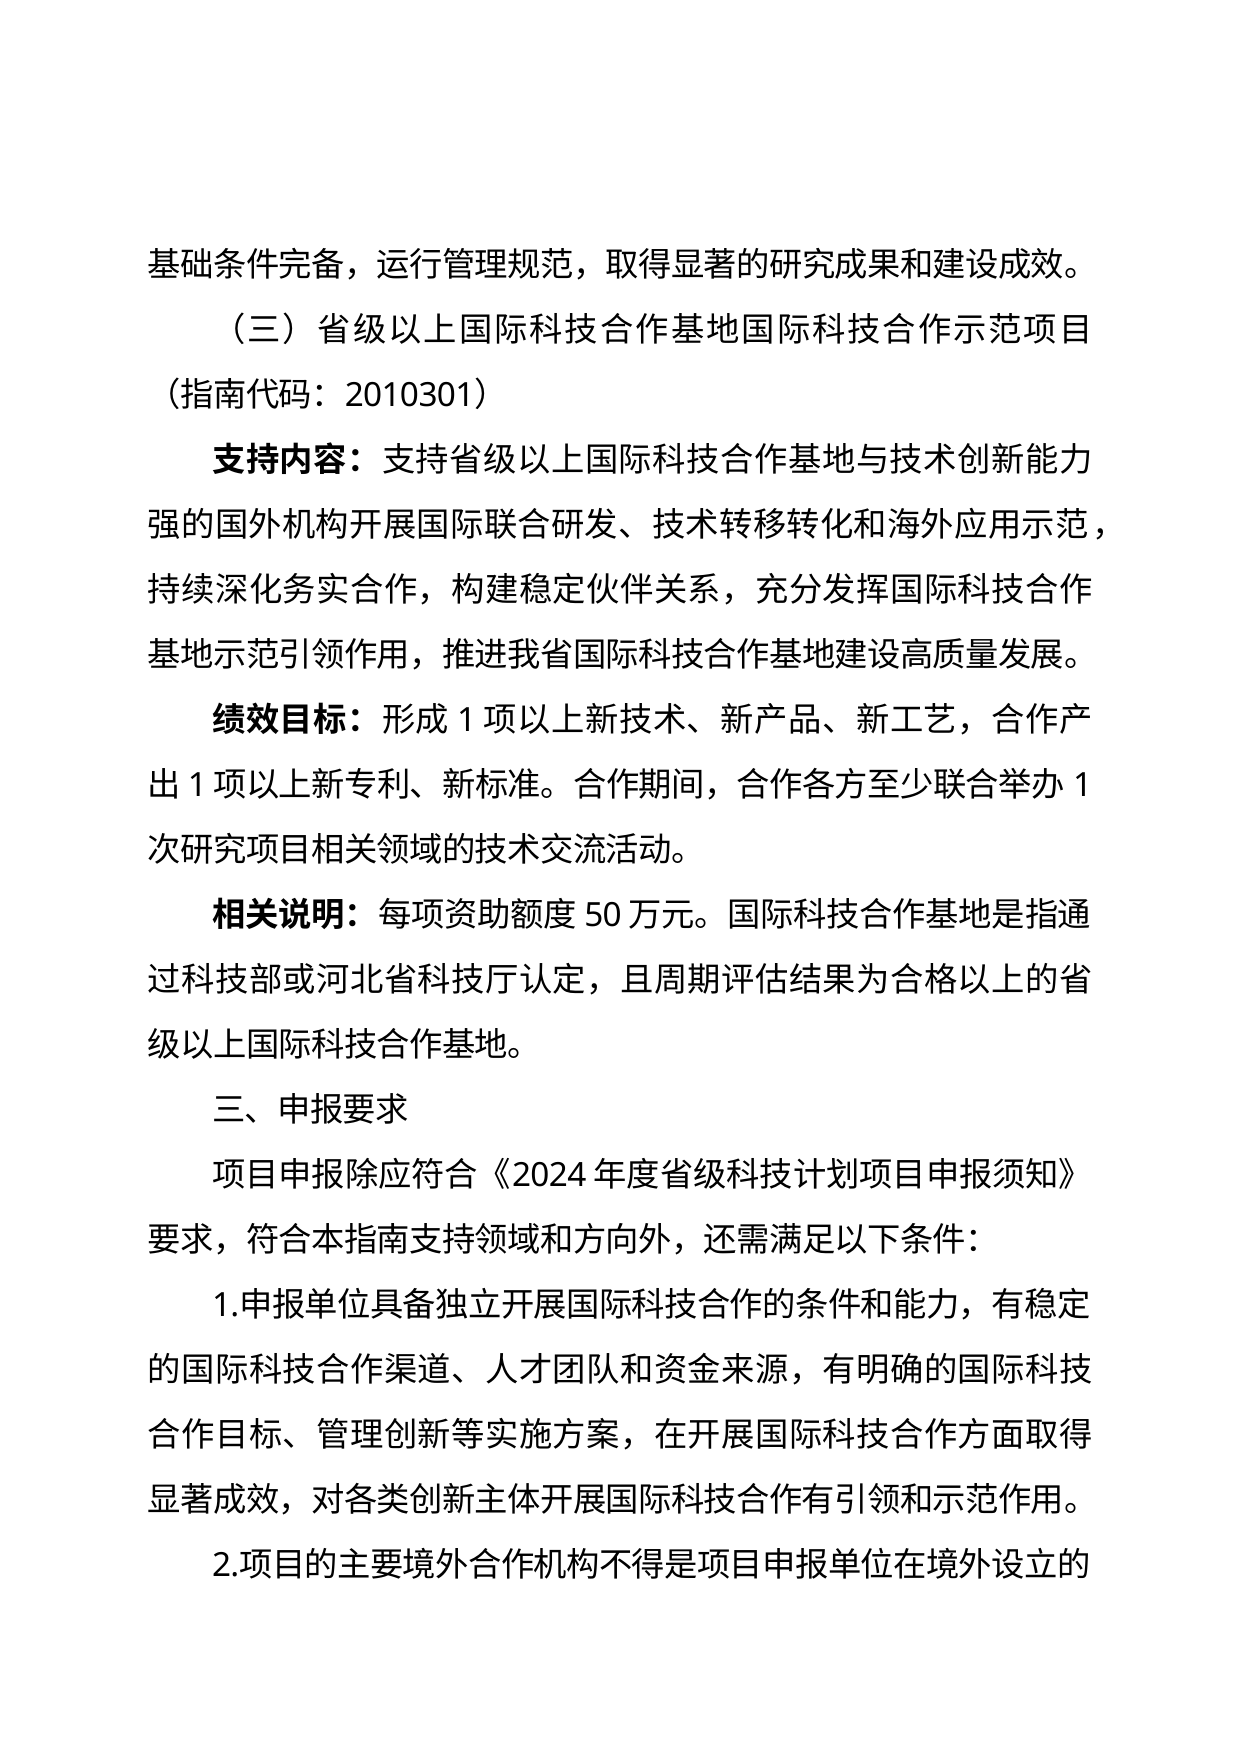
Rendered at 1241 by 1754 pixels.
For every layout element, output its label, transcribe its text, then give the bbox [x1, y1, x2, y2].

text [148, 230, 1093, 295]
text 1.申报单位具备独立开展国际科技合作的条件和能力，有稳定的国际科技合作渠道、人才团队和资金来源，有明确的国际科技合作目标、管理创新等实施方案，在开展国际科技合作方面取得显著成效，对各类创新主体开展国际科技合作有引领和示范作用。 [148, 1270, 1093, 1530]
text 支持内容：支持省级以上国际科技合作基地与技术创新能力强的国外机构开展国际联合研发、技术转移转化和海外应用示范，持续深化务实合作，构建稳定伙伴关系，充分发挥国际科技合作基地示范引领作用，推进我省国际科技合作基地建设高质量发展。 [148, 425, 1093, 685]
text 项目申报除应符合《2024年度省级科技计划项目申报须知》要求，符合本指南支持领域和方向外，还需满足以下条件： [148, 1140, 1093, 1270]
text 相关说明：每项资助额度50万元。国际科技合作基地是指通过科技部或河北省科技厅认定，且周期评估结果为合格以上的省级以上国际科技合作基地。 [148, 880, 1093, 1075]
text 三、申报要求 [148, 1075, 1093, 1140]
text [148, 1530, 1093, 1595]
text 绩效目标：形成1项以上新技术、新产品、新工艺，合作产出1项以上新专利、新标准。合作期间，合作各方至少联合举办1次研究项目相关领域的技术交流活动。 [148, 685, 1093, 880]
text （三）省级以上国际科技合作基地国际科技合作示范项目（指南代码：2010301） [148, 295, 1093, 425]
